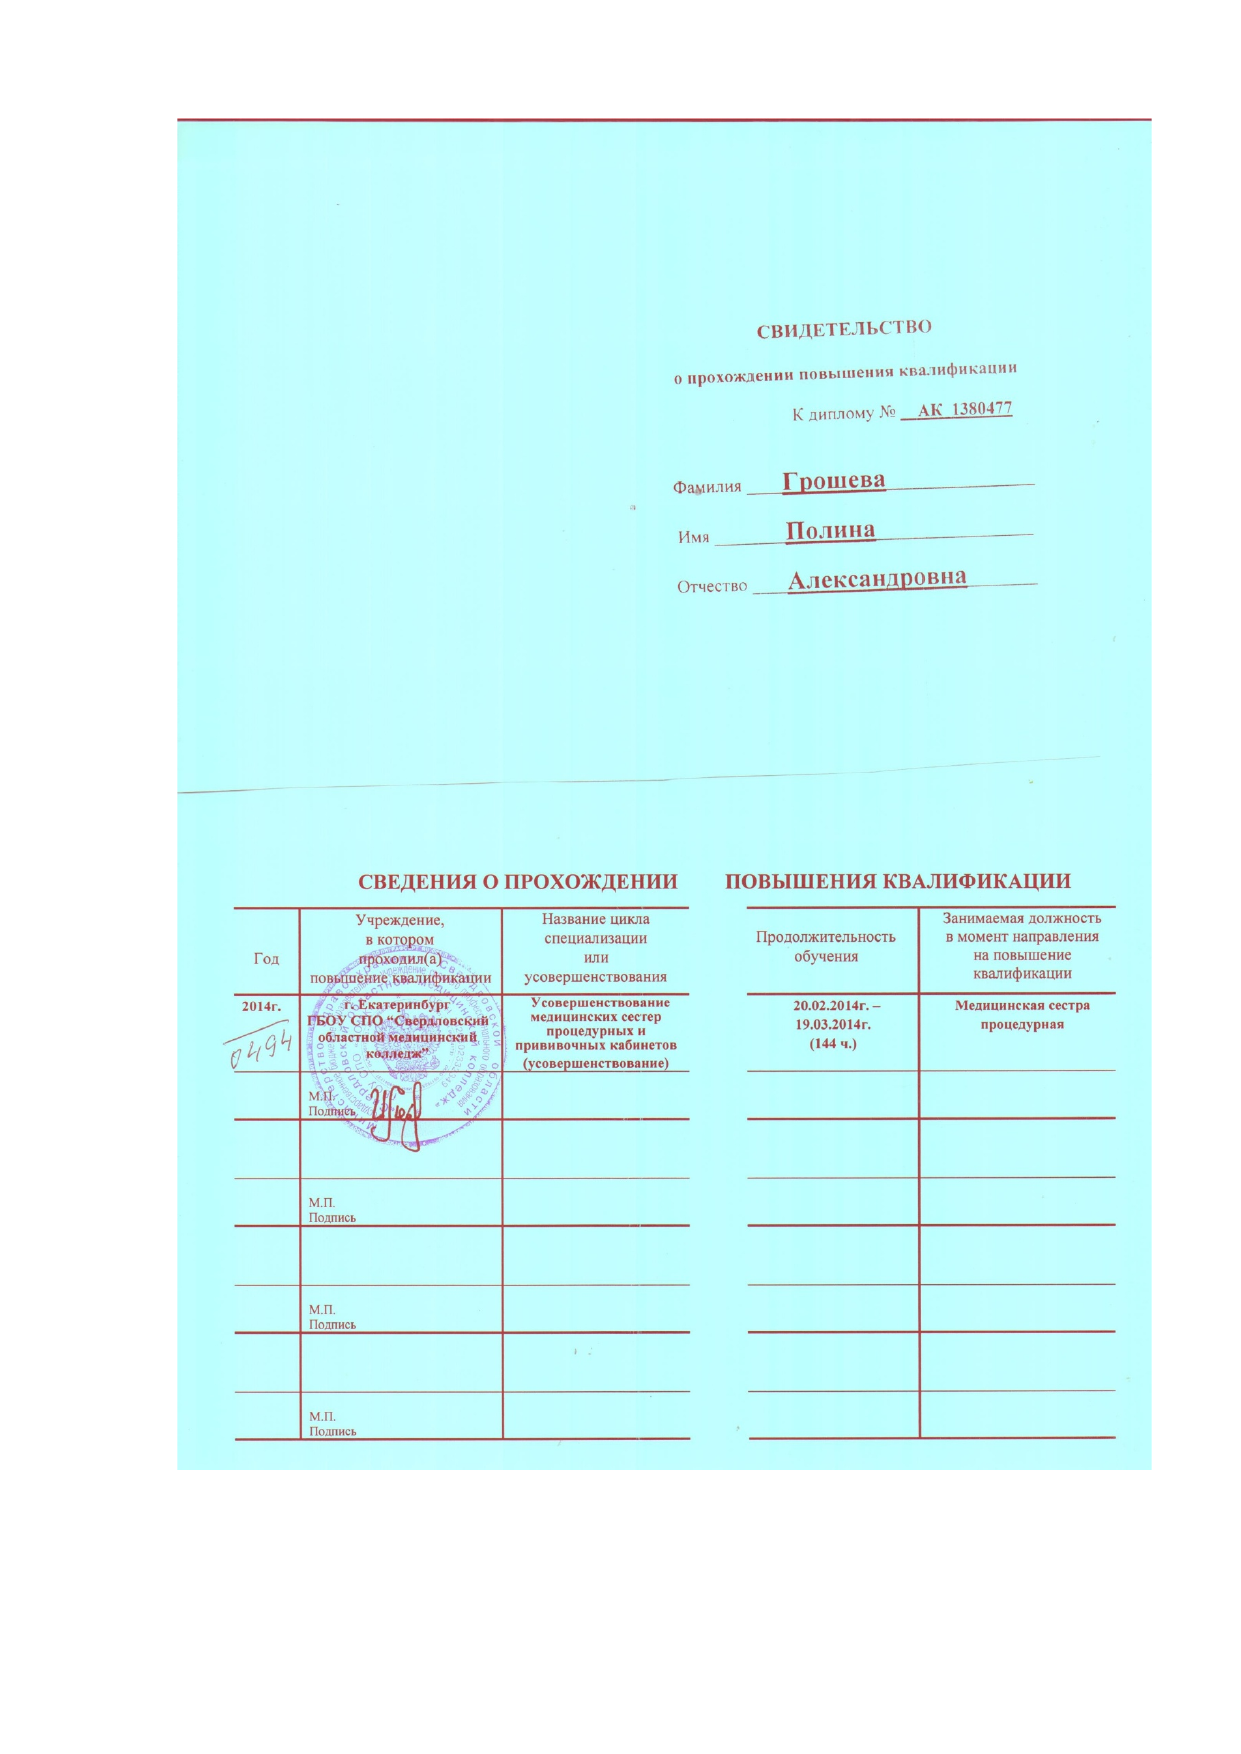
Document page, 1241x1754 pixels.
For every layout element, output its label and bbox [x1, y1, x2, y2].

picture [177, 118, 1152, 1470]
